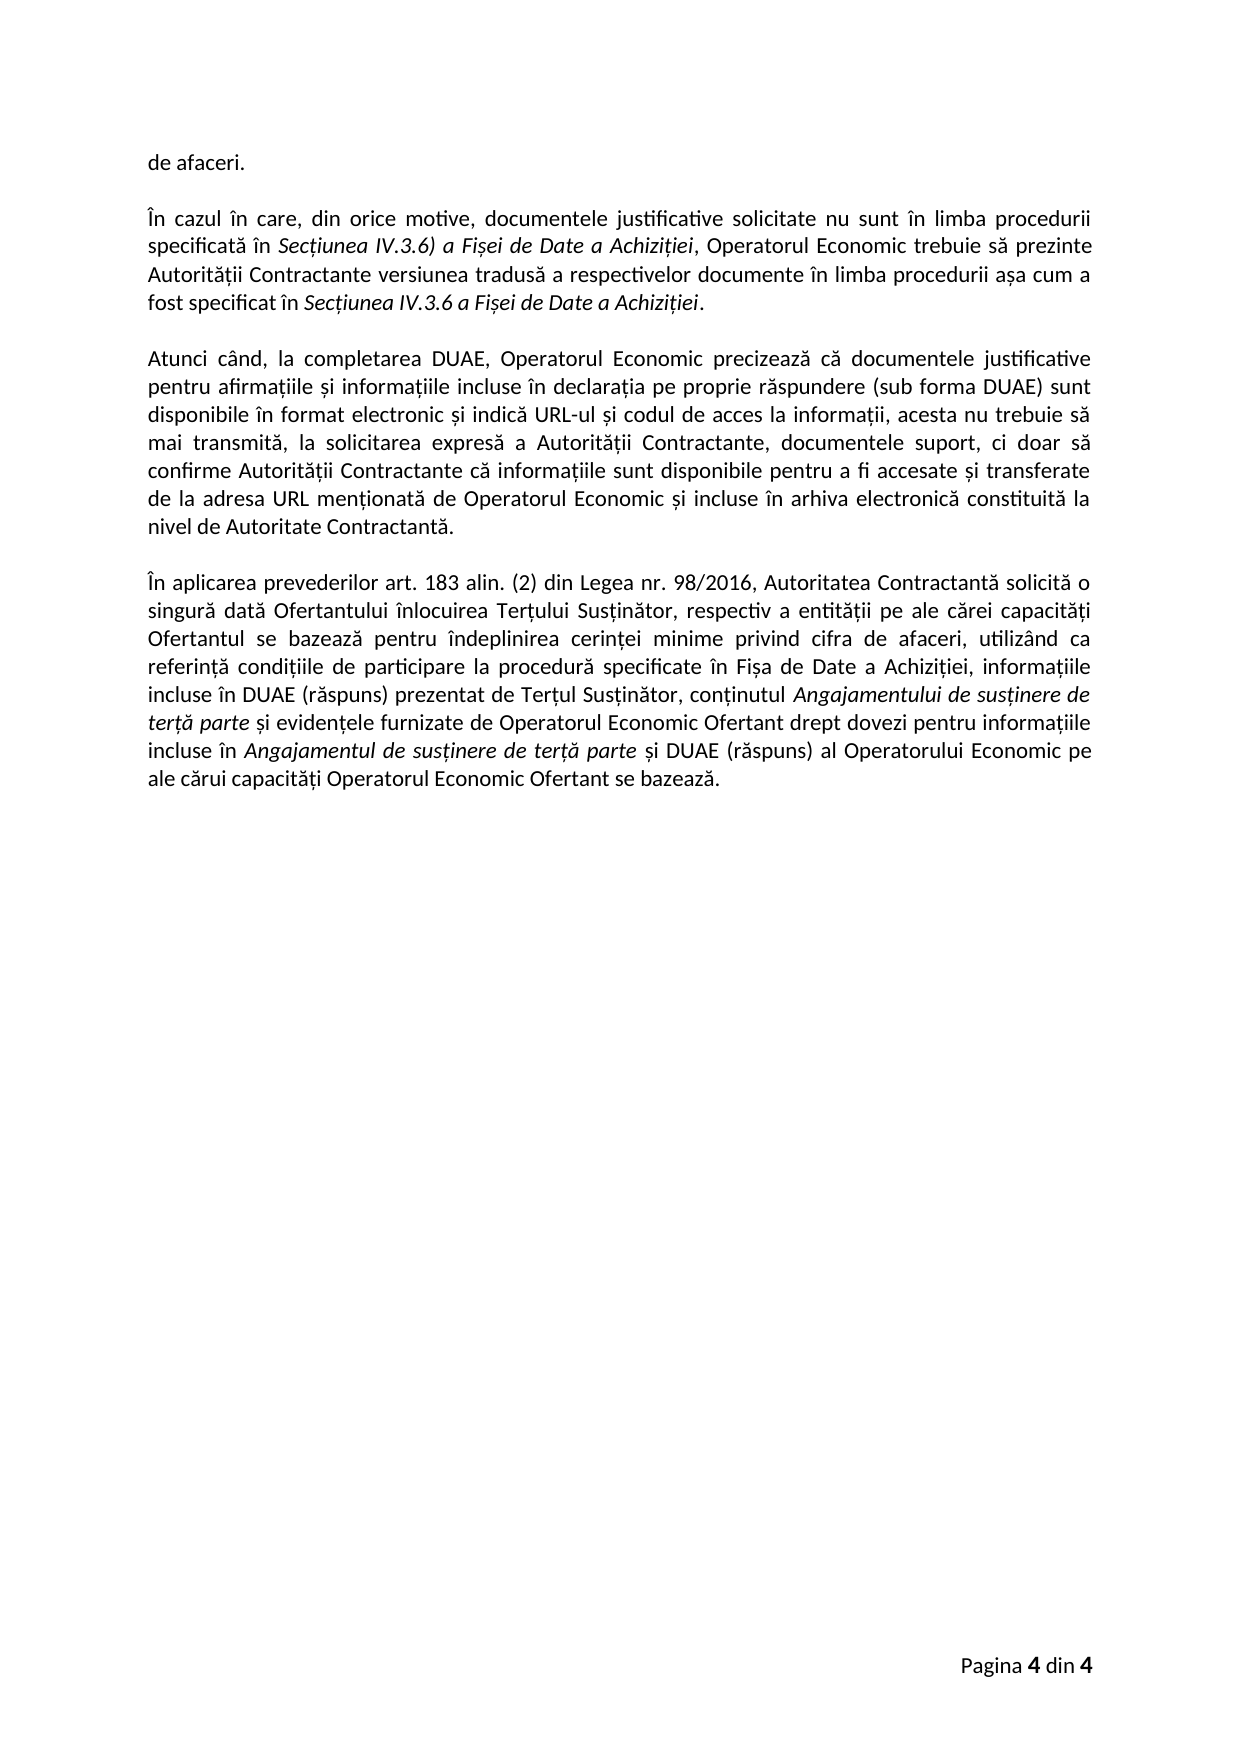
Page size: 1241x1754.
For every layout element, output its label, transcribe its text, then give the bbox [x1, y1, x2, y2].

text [148, 148, 1093, 176]
text În cazul în care, din orice motive, documentele justificative solicitate nu sunt în limba procedurii specificată în Secțiunea IV.3.6) a Fișei de Date a Achiziției, Operatorul Economic trebuie să prezinte Autorității Contractante versiunea tradusă a respectivelor documente în limba procedurii așa cum a fost specificat în Secțiunea IV.3.6 a Fișei de Date a Achiziției. [148, 204, 1093, 316]
text În aplicarea prevederilor art. 183 alin. (2) din Legea nr. 98/2016, Autoritatea Contractantă solicită o singură dată Ofertantului înlocuirea Terțului Susținător, respectiv a entității pe ale cărei capacități Ofertantul se bazează pentru îndeplinirea cerinței minime privind cifra de afaceri, utilizând ca referință condițiile de participare la procedură specificate în Fișa de Date a Achiziției, informațiile incluse în DUAE (răspuns) prezentat de Terțul Susținător, conținutul Angajamentului de susținere de terță parte și evidențele furnizate de Operatorul Economic Ofertant drept dovezi pentru informațiile incluse în Angajamentul de susținere de terță parte și DUAE (răspuns) al Operatorului Economic pe ale cărui capacități Operatorul Economic Ofertant se bazează. [148, 568, 1093, 792]
text Atunci când, la completarea DUAE, Operatorul Economic precizează că documentele justificative pentru afirmațiile și informațiile incluse în declarația pe proprie răspundere (sub forma DUAE) sunt disponibile în format electronic și indică URL-ul și codul de acces la informații, acesta nu trebuie să mai transmită, la solicitarea expresă a Autorității Contractante, documentele suport, ci doar să confirme Autorității Contractante că informațiile sunt disponibile pentru a fi accesate și transferate de la adresa URL menționată de Operatorul Economic și incluse în arhiva electronică constituită la nivel de Autoritate Contractantă. [148, 344, 1093, 540]
